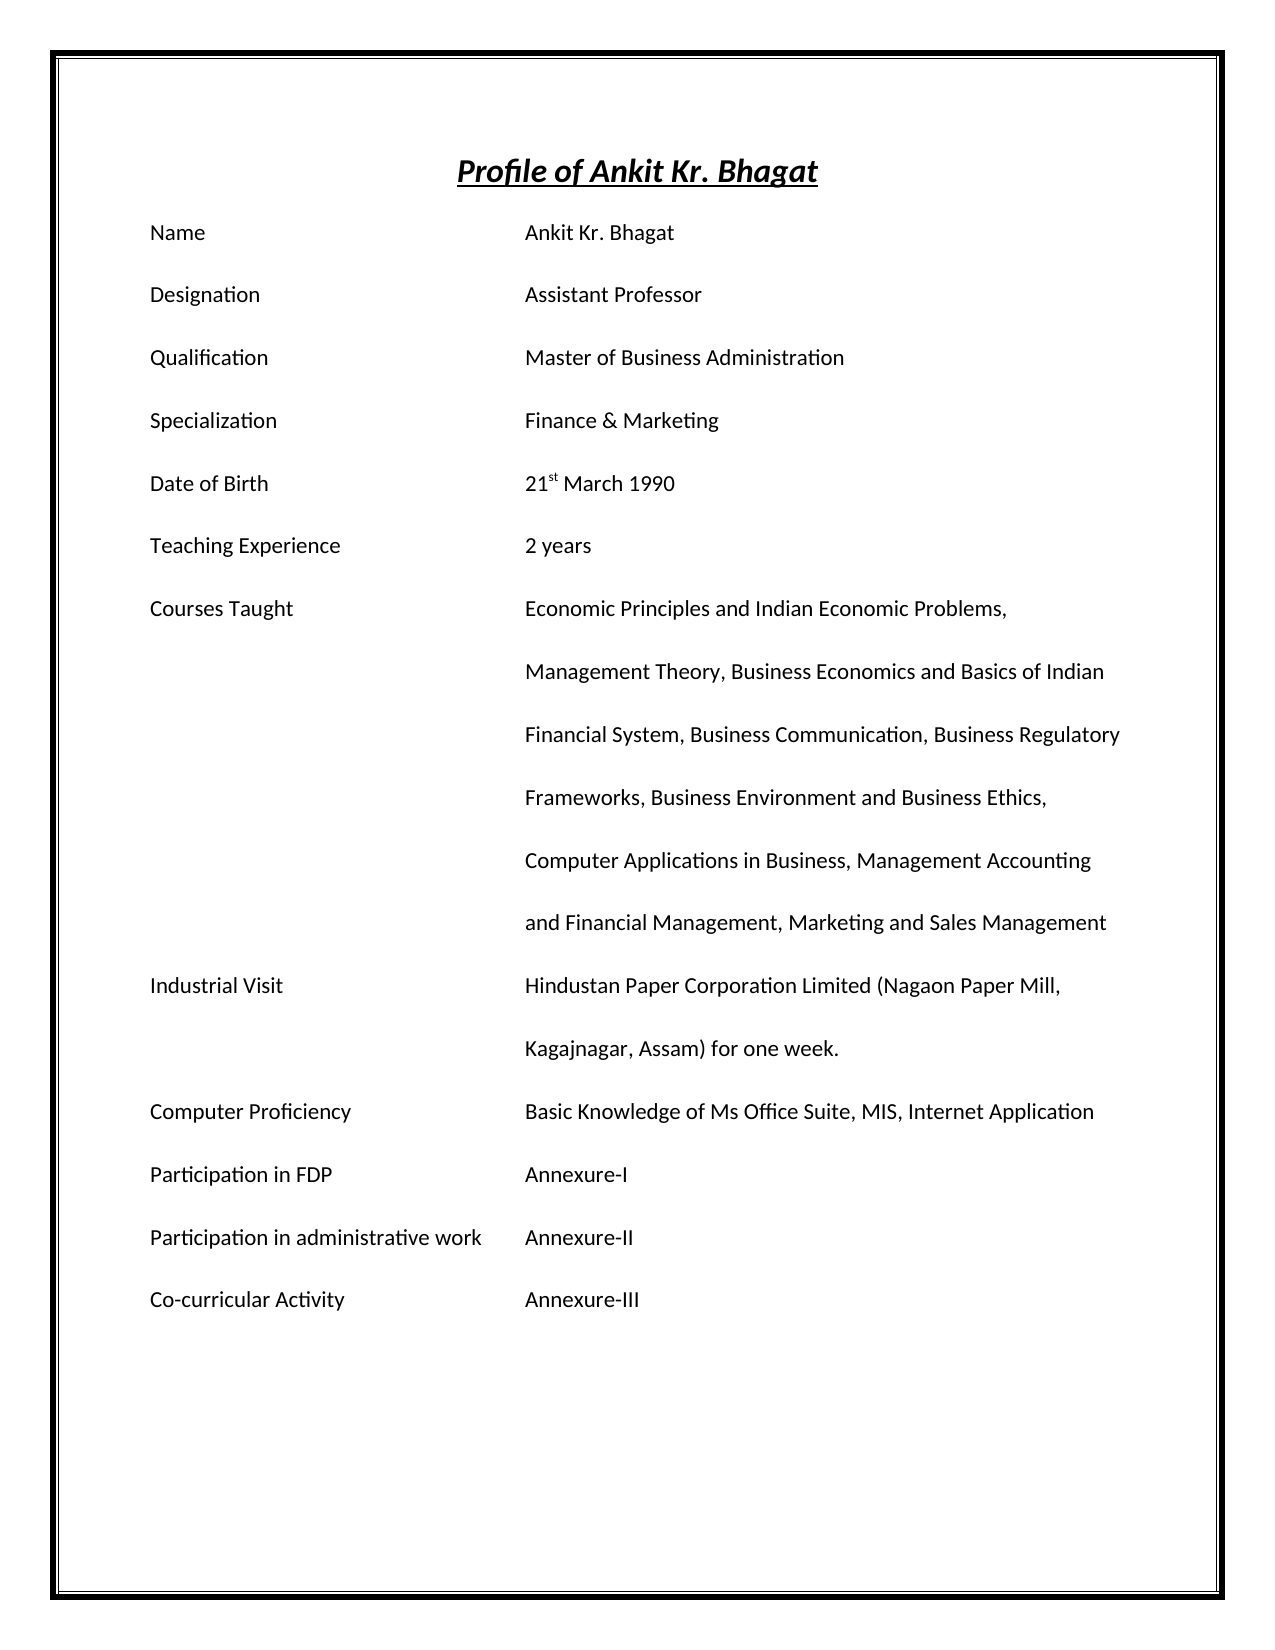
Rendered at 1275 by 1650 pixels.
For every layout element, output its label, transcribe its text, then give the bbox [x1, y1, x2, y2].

text Profile of Ankit Kr. Bhagat [150, 150, 1125, 191]
text and Financial Management, Marketing and Sales Management [150, 908, 1125, 937]
text Qualification Master of Business Administration [150, 343, 1125, 371]
text Teaching Experience 2 years [150, 532, 1125, 560]
text Date of Birth 21st March 1990 [150, 469, 1125, 497]
text Specialization Finance & Marketing [150, 406, 1125, 434]
text Management Theory, Business Economics and Basics of Indian [150, 657, 1125, 685]
text Courses Taught Economic Principles and Indian Economic Problems, [150, 594, 1125, 622]
text Name Ankit Kr. Bhagat [150, 218, 1125, 246]
text Participation in administrative work Annexure-II [150, 1223, 1125, 1251]
text Co-curricular Activity Annexure-III [150, 1285, 1125, 1313]
text Financial System, Business Communication, Business Regulatory [150, 720, 1125, 748]
text Participation in FDP Annexure-I [150, 1160, 1125, 1188]
text Frameworks, Business Environment and Business Ethics, [150, 783, 1125, 811]
text Designation Assistant Professor [150, 280, 1125, 308]
text Industrial Visit Hindustan Paper Corporation Limited (Nagaon Paper Mill, [150, 971, 1125, 999]
text Kagajnagar, Assam) for one week. [150, 1034, 1125, 1062]
text Computer Proficiency Basic Knowledge of Ms Office Suite, MIS, Internet Application [150, 1097, 1125, 1125]
text Computer Applications in Business, Management Accounting [150, 846, 1125, 874]
